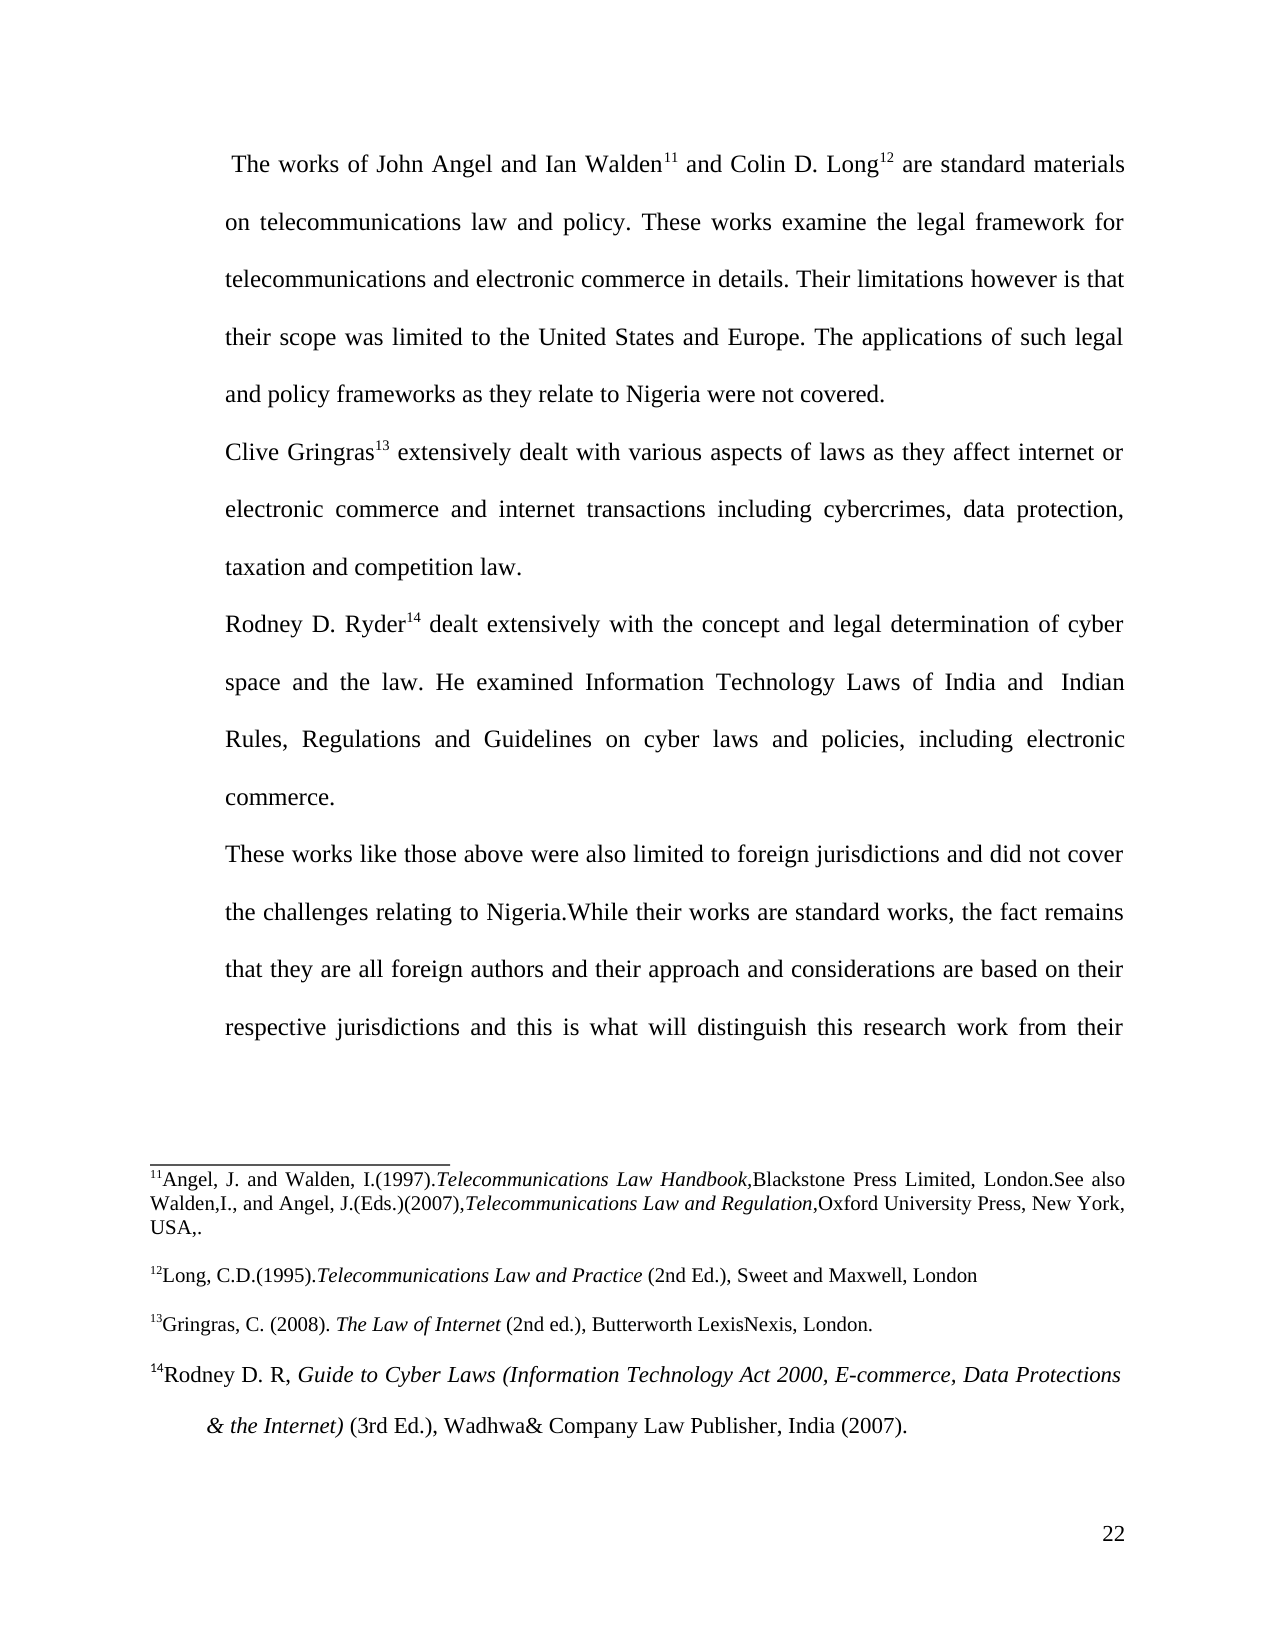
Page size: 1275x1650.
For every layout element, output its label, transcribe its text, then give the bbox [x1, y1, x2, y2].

text 14Rodney D. R, Guide to Cyber Laws (Information Technology Act 2000, E-commerce, Data Protections & the Internet) (3rd Ed.), Wadhwa& Company Law Publisher, India (2007). [150, 1360, 1126, 1438]
text 13Gringras, C. (2008). The Law of Internet (2nd ed.), Butterworth LexisNexis, London. [150, 1312, 1137, 1336]
text Clive Gringras13 extensively dealt with various aspects of laws as they affect internet or electronic commerce and internet transactions including cybercrimes, data protection, taxation and competition law. [225, 437, 1125, 580]
text These works like those above were also limited to foreign jurisdictions and did not cover the challenges relating to Nigeria.While their works are standard works, the fact remains that they are all foreign authors and their approach and considerations are based on their respective jurisdictions and this is what will distinguish this research work from their [225, 839, 1125, 1041]
text 11Angel, J. and Walden, I.(1997).Telecommunications Law Handbook,Blackstone Press Limited, London.See also Walden,I., and Angel, J.(Eds.)(2007),Telecommunications Law and Regulation,Oxford University Press, New York, USA,. [150, 1167, 1125, 1239]
text Rodney D. Ryder14 dealt extensively with the concept and legal determination of cyber space and the law. He examined Information Technology Laws of India and Indian Rules, Regulations and Guidelines on cyber laws and policies, including electronic commerce. [225, 609, 1125, 811]
text The works of John Angel and Ian Walden11 and Colin D. Long12 are standard materials on telecommunications law and policy. These works examine the legal framework for telecommunications and electronic commerce in details. Their limitations however is that their scope was limited to the United States and Europe. The applications of such legal and policy frameworks as they relate to Nigeria were not covered. [225, 149, 1125, 408]
text 12Long, C.D.(1995).Telecommunications Law and Practice (2nd Ed.), Sweet and Maxwell, London [150, 1263, 1137, 1287]
